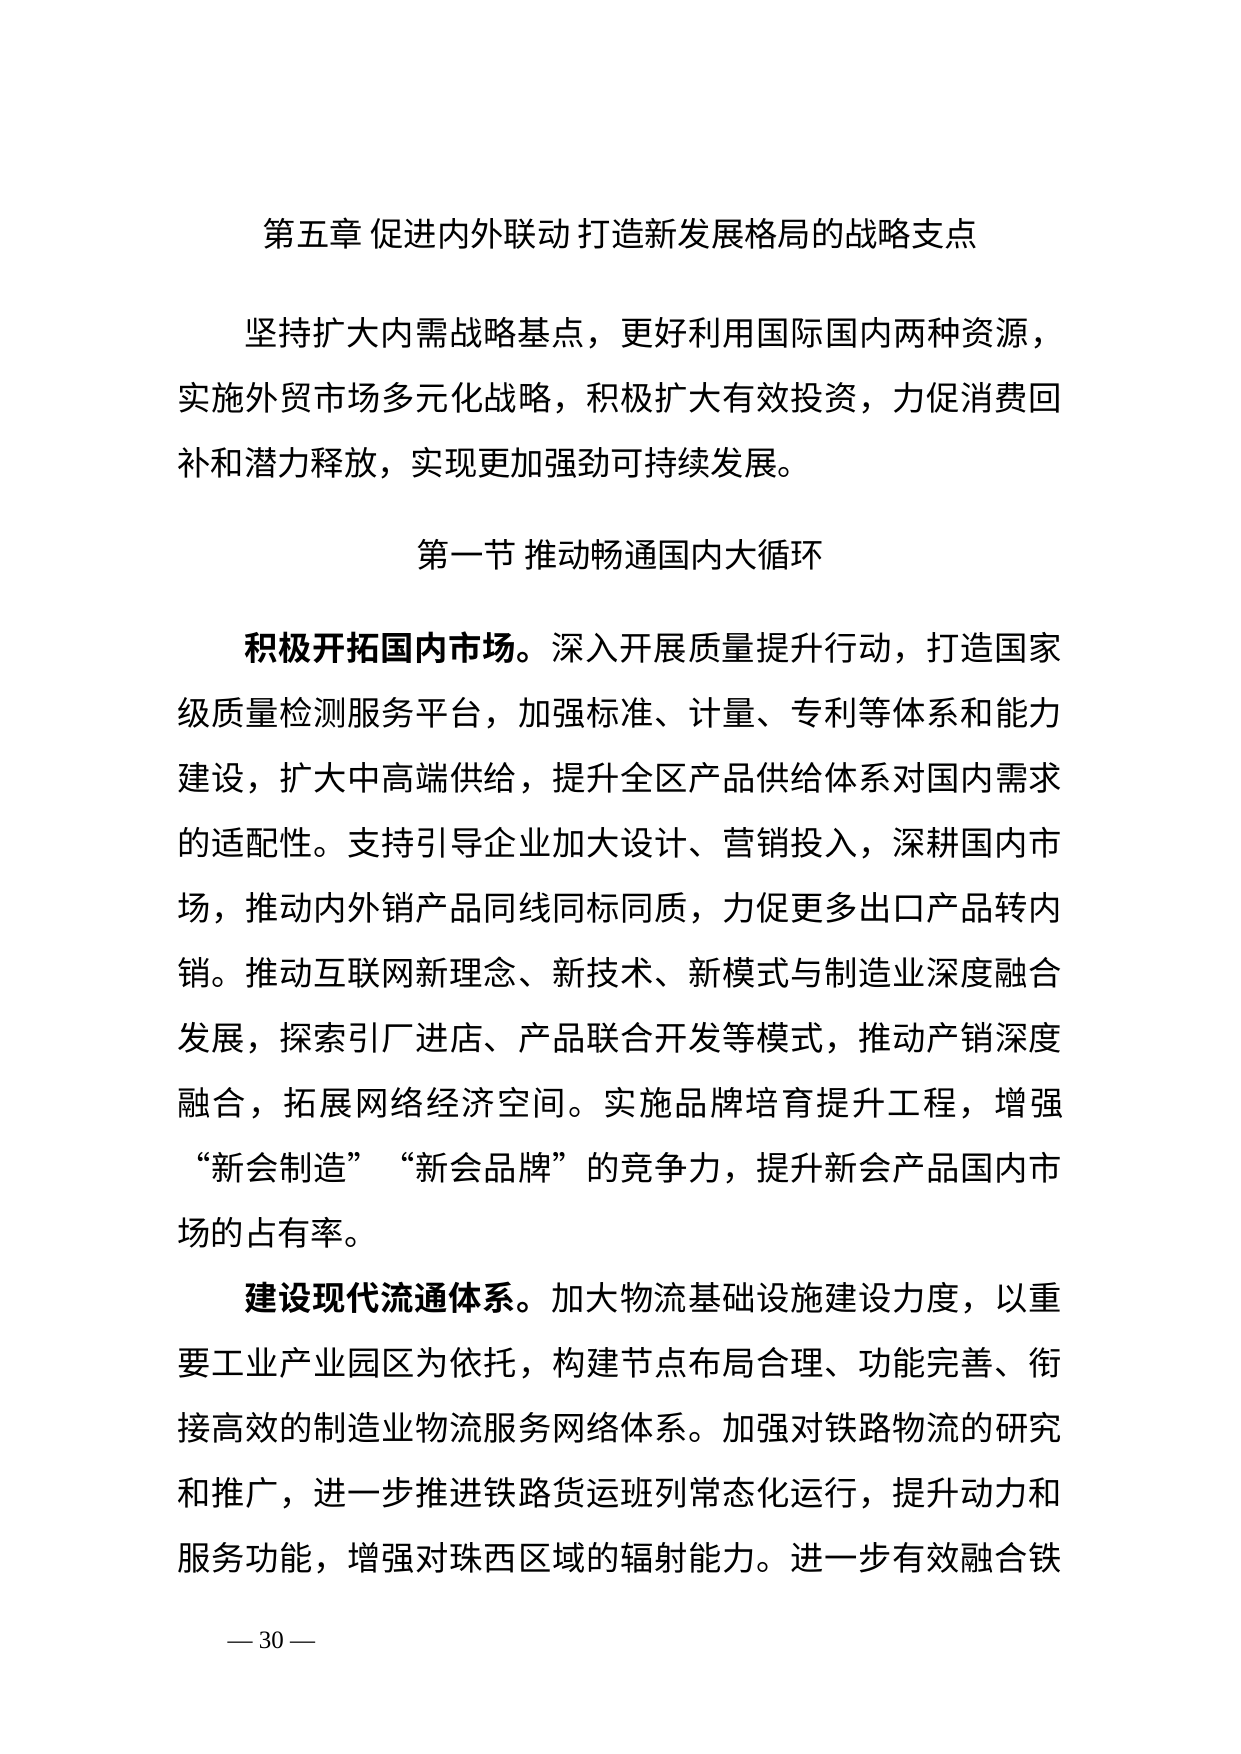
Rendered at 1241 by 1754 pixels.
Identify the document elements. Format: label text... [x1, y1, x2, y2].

text 积极开拓国内市场。深入开展质量提升行动，打造国家级质量检测服务平台，加强标准、计量、专利等体系和能力建设，扩大中高端供给，提升全区产品供给体系对国内需求的适配性。支持引导企业加大设计、营销投入，深耕国内市场，推动内外销产品同线同标同质，力促更多出口产品转内销。推动互联网新理念、新技术、新模式与制造业深度融合发展，探索引厂进店、产品联合开发等模式，推动产销深度融合，拓展网络经济空间。实施品牌培育提升工程，增强“新会制造”“新会品牌”的竞争力，提升新会产品国内市场的占有率。 [169, 611, 1071, 1263]
text 坚持扩大内需战略基点，更好利用国际国内两种资源，实施外贸市场多元化战略，积极扩大有效投资，力促消费回补和潜力释放，实现更加强劲可持续发展。 [169, 297, 1071, 494]
subtitle 第一节 推动畅通国内大循环 [177, 521, 1063, 586]
subtitle 第五章 促进内外联动 打造新发展格局的战略支点 [169, 197, 1071, 264]
